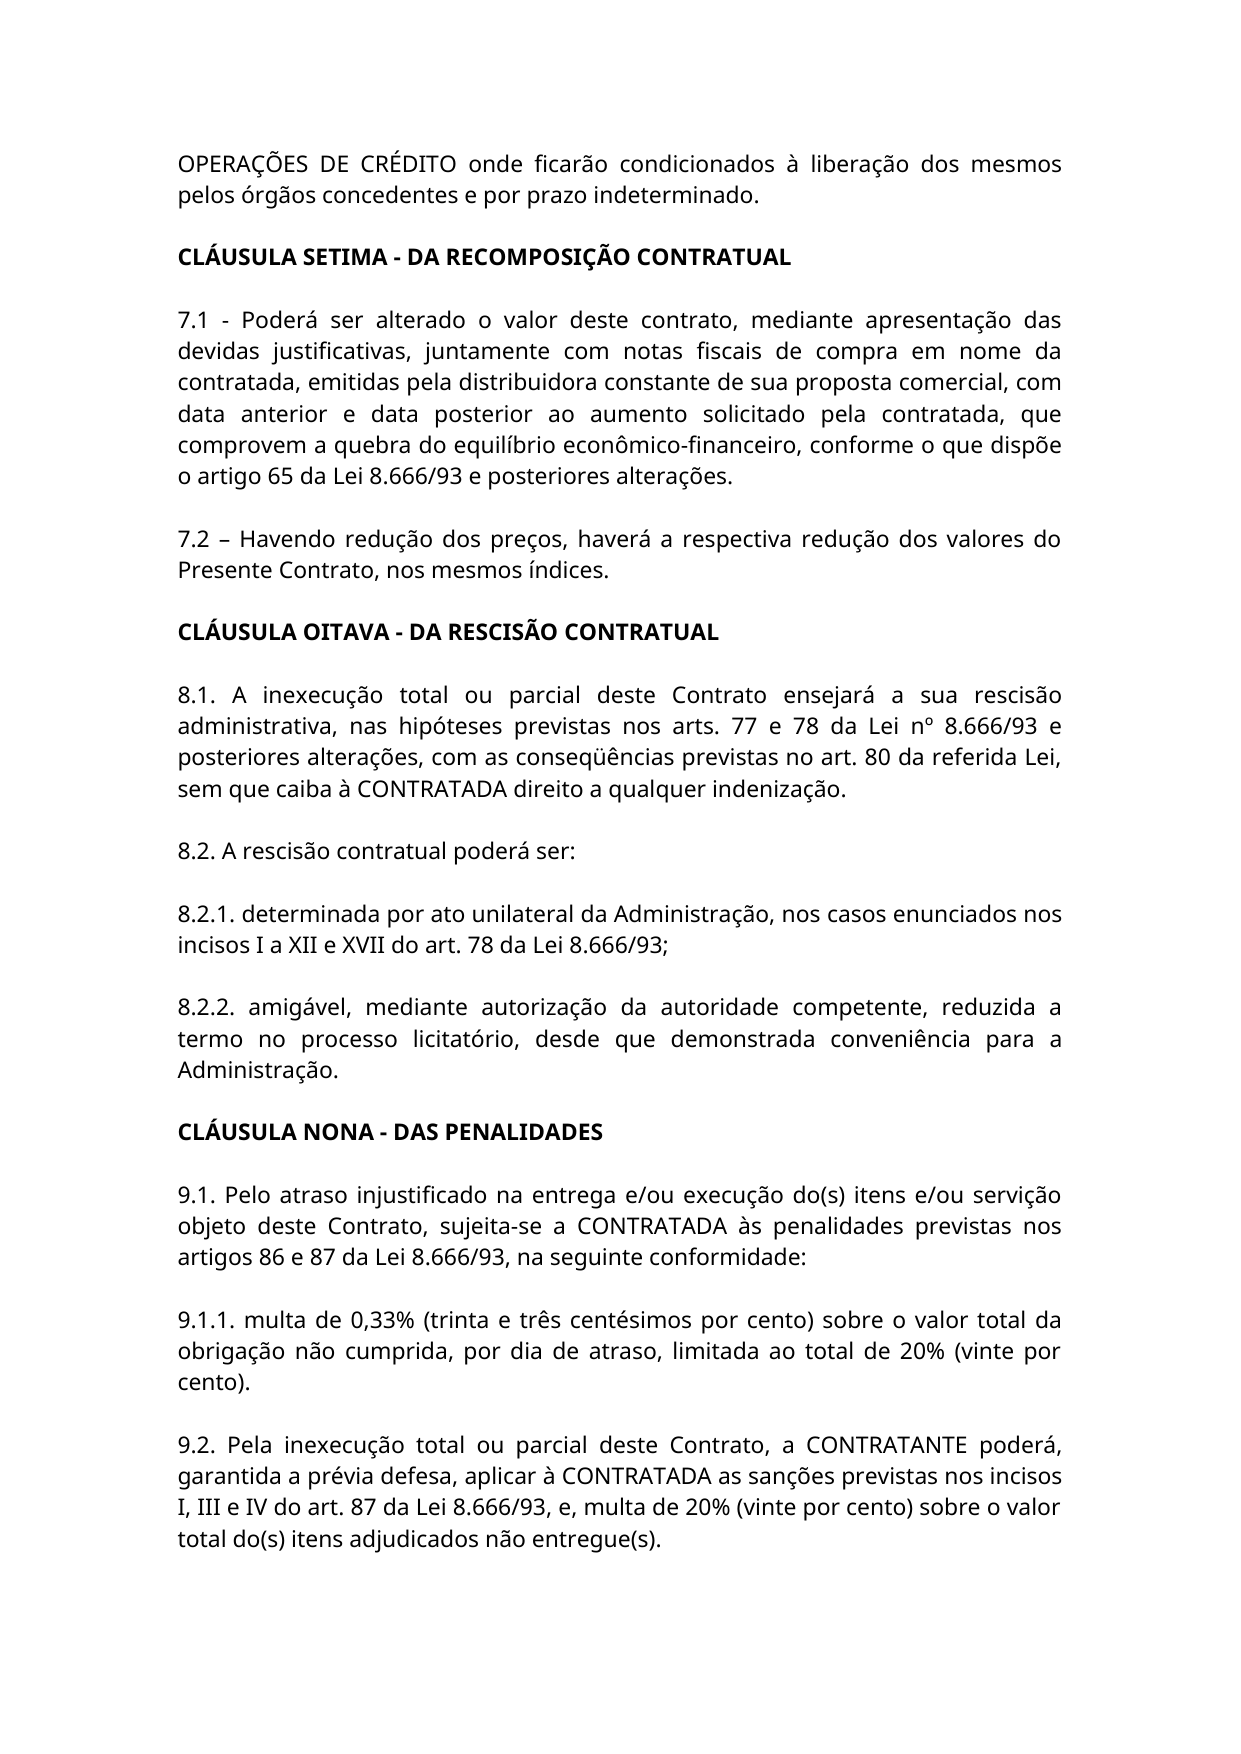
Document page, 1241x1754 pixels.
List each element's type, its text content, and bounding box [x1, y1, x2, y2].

text 8.1. A inexecução total ou parcial deste Contrato ensejará a sua rescisão administrativa, nas hipóteses previstas nos arts. 77 e 78 da Lei nº 8.666/93 e posteriores alterações, com as conseqüências previstas no art. 80 da referida Lei, sem que caiba à CONTRATADA direito a qualquer indenização. [177, 679, 1063, 804]
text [177, 148, 1063, 210]
text 9.1.1. multa de 0,33% (trinta e três centésimos por cento) sobre o valor total da obrigação não cumprida, por dia de atraso, limitada ao total de 20% (vinte por cento). [177, 1304, 1063, 1398]
text 7.2 – Havendo redução dos preços, haverá a respectiva redução dos valores do Presente Contrato, nos mesmos índices. [177, 523, 1063, 585]
text 8.2.1. determinada por ato unilateral da Administração, nos casos enunciados nos incisos I a XII e XVII do art. 78 da Lei 8.666/93; [177, 898, 1063, 960]
text CLÁUSULA NONA - DAS PENALIDADES [177, 1116, 1063, 1148]
text 8.2.2. amigável, mediante autorização da autoridade competente, reduzida a termo no processo licitatório, desde que demonstrada conveniência para a Administração. [177, 991, 1063, 1085]
text 7.1 - Poderá ser alterado o valor deste contrato, mediante apresentação das devidas justificativas, juntamente com notas fiscais de compra em nome da contratada, emitidas pela distribuidora constante de sua proposta comercial, com data anterior e data posterior ao aumento solicitado pela contratada, que comprovem a quebra do equilíbrio econômico-financeiro, conforme o que dispõe o artigo 65 da Lei 8.666/93 e posteriores alterações. [177, 304, 1063, 491]
text CLÁUSULA OITAVA - DA RESCISÃO CONTRATUAL [177, 616, 1063, 648]
text CLÁUSULA SETIMA - DA RECOMPOSIÇÃO CONTRATUAL [177, 241, 1063, 273]
text 9.1. Pelo atraso injustificado na entrega e/ou execução do(s) itens e/ou servição objeto deste Contrato, sujeita-se a CONTRATADA às penalidades previstas nos artigos 86 e 87 da Lei 8.666/93, na seguinte conformidade: [177, 1179, 1063, 1273]
text 9.2. Pela inexecução total ou parcial deste Contrato, a CONTRATANTE poderá, garantida a prévia defesa, aplicar à CONTRATADA as sanções previstas nos incisos I, III e IV do art. 87 da Lei 8.666/93, e, multa de 20% (vinte por cento) sobre o valor total do(s) itens adjudicados não entregue(s). [177, 1429, 1063, 1554]
text 8.2. A rescisão contratual poderá ser: [177, 835, 1063, 866]
